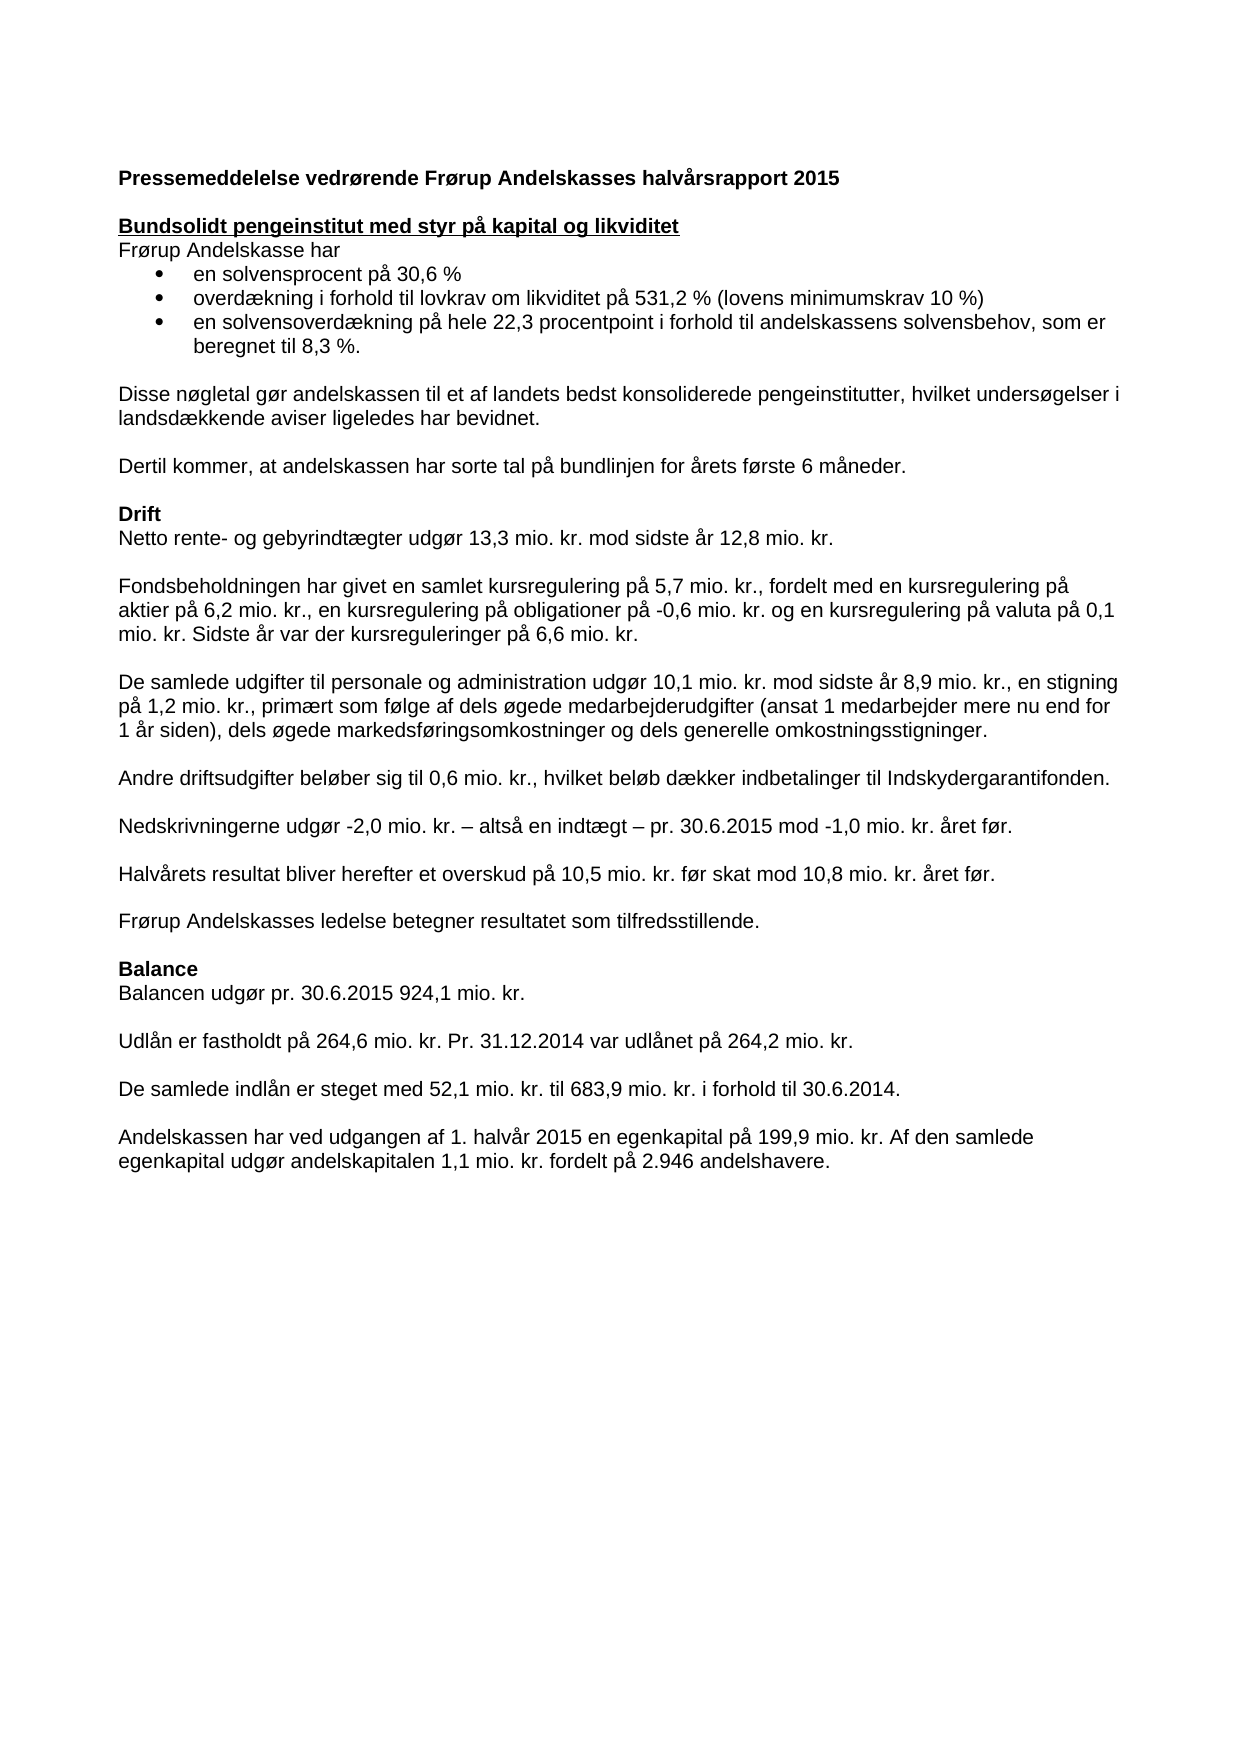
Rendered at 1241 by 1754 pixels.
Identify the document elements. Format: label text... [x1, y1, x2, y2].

list en solvensoverdækning på hele 22,3 procentpoint i forhold til andelskassens solvensbehov, som er beregnet til 8,3 %. [156, 310, 1122, 358]
list overdækning i forhold til lovkrav om likviditet på 531,2 % (lovens minimumskrav 10 %) [156, 286, 1122, 310]
text Frørup Andelskasse har [118, 238, 1122, 262]
text Disse nøgletal gør andelskassen til et af landets bedst konsoliderede pengeinstitutter, hvilket undersøgelser i landsdækkende aviser ligeledes har bevidnet. [118, 382, 1122, 430]
text Andre driftsudgifter beløber sig til 0,6 mio. kr., hvilket beløb dækker indbetalinger til Indskydergarantifonden. [118, 766, 1122, 789]
text Dertil kommer, at andelskassen har sorte tal på bundlinjen for årets første 6 måneder. [118, 454, 1122, 478]
text Nedskrivningerne udgør -2,0 mio. kr. – altså en indtægt – pr. 30.6.2015 mod -1,0 mio. kr. året før. [118, 813, 1122, 837]
text Balance [118, 957, 1122, 981]
text Halvårets resultat bliver herefter et overskud på 10,5 mio. kr. før skat mod 10,8 mio. kr. året før. [118, 861, 1122, 885]
text De samlede indlån er steget med 52,1 mio. kr. til 683,9 mio. kr. i forhold til 30.6.2014. [118, 1077, 1122, 1101]
subtitle Pressemeddelelse vedrørende Frørup Andelskasses halvårsrapport 2015 [118, 166, 1122, 190]
list en solvensprocent på 30,6 % [156, 262, 1122, 286]
text Balancen udgør pr. 30.6.2015 924,1 mio. kr. [118, 981, 1122, 1005]
text Udlån er fastholdt på 264,6 mio. kr. Pr. 31.12.2014 var udlånet på 264,2 mio. kr. [118, 1029, 1122, 1053]
text Fondsbeholdningen har givet en samlet kursregulering på 5,7 mio. kr., fordelt med en kursregulering på aktier på 6,2 mio. kr., en kursregulering på obligationer på -0,6 mio. kr. og en kursregulering på valuta på 0,1 mio. kr. Sidste år var der kursreguleringer på 6,6 mio. kr. [118, 574, 1122, 646]
text Drift [118, 502, 1122, 526]
text De samlede udgifter til personale og administration udgør 10,1 mio. kr. mod sidste år 8,9 mio. kr., en stigning på 1,2 mio. kr., primært som følge af dels øgede medarbejderudgifter (ansat 1 medarbejder mere nu end for 1 år siden), dels øgede markedsføringsomkostninger og dels generelle omkostningsstigninger. [118, 670, 1122, 742]
text Andelskassen har ved udgangen af 1. halvår 2015 en egenkapital på 199,9 mio. kr. Af den samlede egenkapital udgør andelskapitalen 1,1 mio. kr. fordelt på 2.946 andelshavere. [118, 1125, 1122, 1173]
text Frørup Andelskasses ledelse betegner resultatet som tilfredsstillende. [118, 909, 1122, 933]
text Netto rente- og gebyrindtægter udgør 13,3 mio. kr. mod sidste år 12,8 mio. kr. [118, 526, 1122, 550]
text Bundsolidt pengeinstitut med styr på kapital og likviditet [118, 214, 1122, 238]
